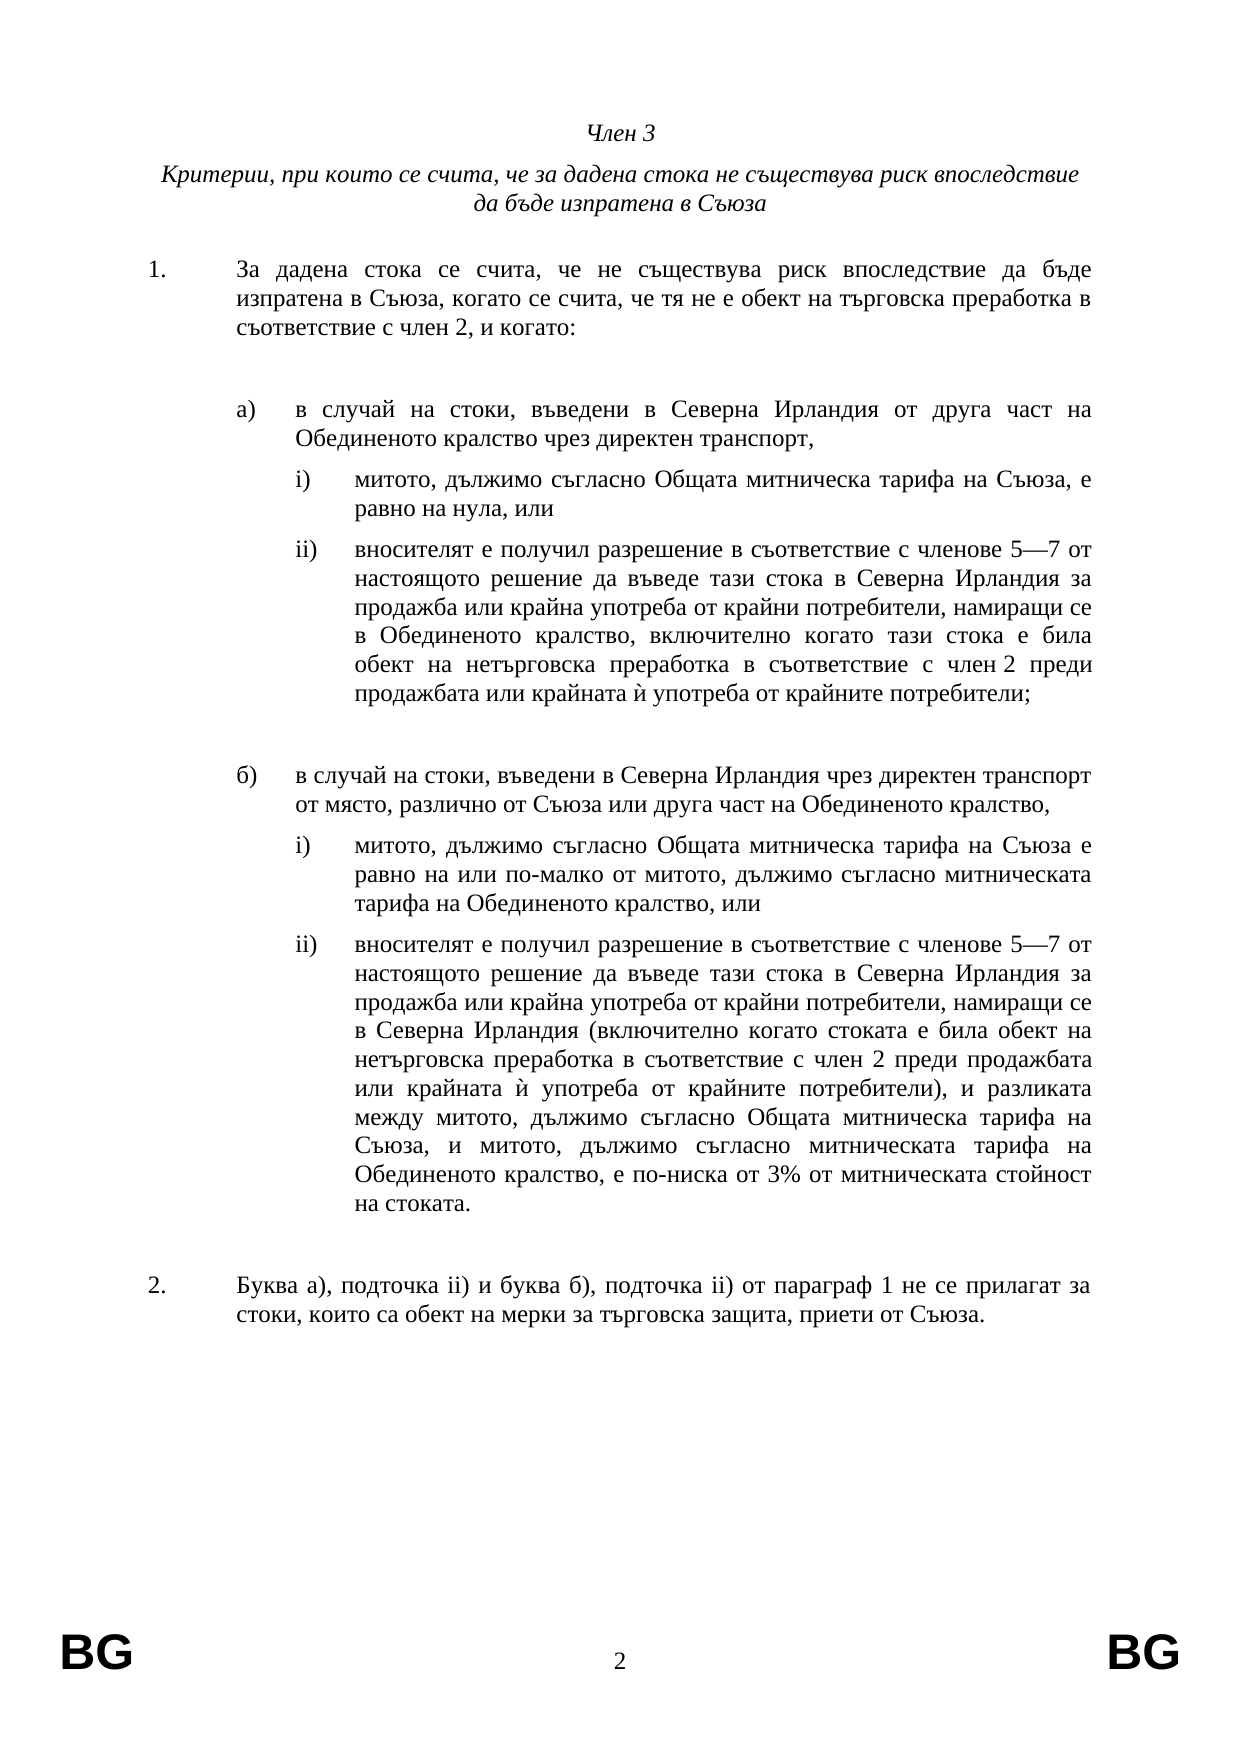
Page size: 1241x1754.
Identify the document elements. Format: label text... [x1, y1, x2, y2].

text ii) вносителят е получил разрешение в съответствие с членове 5—7 от настоящото решение да въведе тази стока в Северна Ирландия за продажба или крайна употреба от крайни потребители, намиращи се в Обединеното кралство, включително когато тази стока е била обект на нетърговска преработка в съответствие с член 2 преди продажбата или крайната ѝ употреба от крайните потребители; [295, 534, 1093, 707]
text Критерии, при които се счита, че за дадена стока не съществува риск впоследствие да бъде изпратена в Съюза [148, 159, 1093, 217]
text i) митото, дължимо съгласно Общата митническа тарифа на Съюза, е равно на нула, или [295, 464, 1093, 522]
text i) митото, дължимо съгласно Общата митническа тарифа на Съюза е равно на или по-малко от митото, дължимо съгласно митническата тарифа на Обединеното кралство, или [295, 831, 1093, 917]
list Буква а), подточка ii) и буква б), подточка ii) от параграф 1 не се прилагат за стоки, които са обект на мерки за търговска защита, приети от Съюза. [148, 1271, 1093, 1328]
text ii) вносителят е получил разрешение в съответствие с членове 5—7 от настоящото решение да въведе тази стока в Северна Ирландия за продажба или крайна употреба от крайни потребители, намиращи се в Северна Ирландия (включително когато стоката е била обект на нетърговска преработка в съответствие с член 2 преди продажбата или крайната ѝ употреба от крайните потребители), и разликата между митото, дължимо съгласно Общата митническа тарифа на Съюза, и митото, дължимо съгласно митническата тарифа на Обединеното кралство, е по-ниска от 3% от митническата стойност на стоката. [295, 929, 1093, 1217]
text Член 3 [148, 118, 1093, 147]
text а) в случай на стоки, въведени в Северна Ирландия от друга част на Обединеното кралство чрез директен транспорт, [236, 394, 1093, 452]
text б) в случай на стоки, въведени в Северна Ирландия чрез директен транспорт от място, различно от Съюза или друга част на Обединеното кралство, [236, 761, 1093, 818]
list За дадена стока се счита, че не съществува риск впоследствие да бъде изпратена в Съюза, когато се счита, че тя не е обект на търговска преработка в съответствие с член 2, и когато: [148, 254, 1093, 341]
